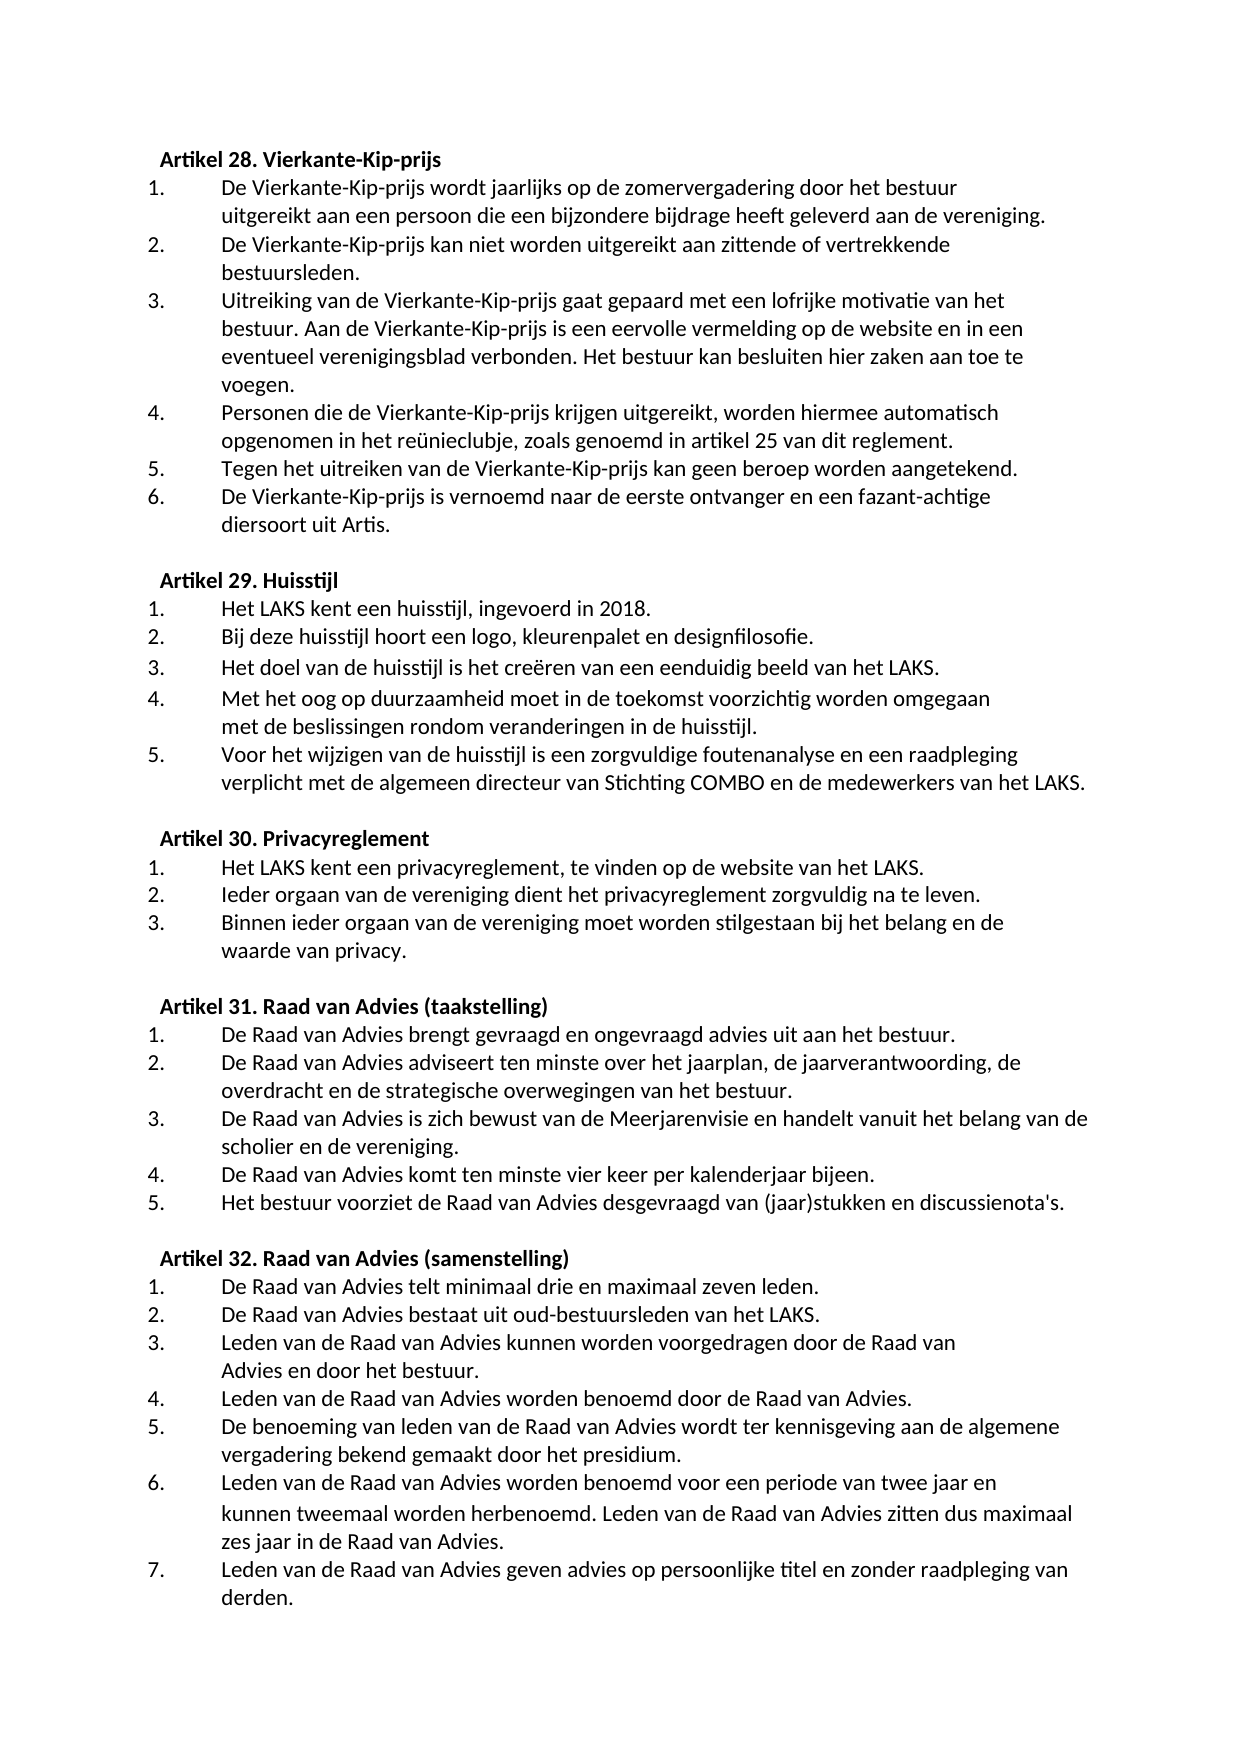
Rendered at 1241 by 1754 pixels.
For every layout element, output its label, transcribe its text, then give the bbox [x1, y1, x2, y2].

subtitle Artikel 30. Privacyreglement [147, 824, 1103, 852]
list De Vierkante-Kip-prijs is vernoemd naar de eerste ontvanger en een fazant-achtige diersoort uit Artis. [147, 482, 993, 538]
list De Raad van Advies adviseert ten minste over het jaarplan, de jaarverantwoording, de overdracht en de strategische overwegingen van het bestuur. [147, 1048, 1023, 1104]
subtitle Artikel 29. Huisstijl [147, 566, 1103, 594]
list De Raad van Advies is zich bewust van de Meerjarenvisie en handelt vanuit het belang van de scholier en de vereniging. [147, 1104, 1090, 1160]
subtitle Artikel 32. Raad van Advies (samenstelling) [147, 1244, 1103, 1272]
text kunnen tweemaal worden herbenoemd. Leden van de Raad van Advies zitten dus maximaal zes jaar in de Raad van Advies. [221, 1499, 1085, 1556]
list Personen die de Vierkante-Kip-prijs krijgen uitgereikt, worden hiermee automatisch opgenomen in het reünieclubje, zoals genoemd in artikel 25 van dit reglement. [147, 398, 1000, 454]
list Het bestuur voorziet de Raad van Advies desgevraagd van (jaar)stukken en discussienota's. [147, 1188, 1103, 1216]
list Leden van de Raad van Advies geven advies op persoonlijke titel en zonder raadpleging van derden. [147, 1556, 1071, 1612]
list De benoeming van leden van de Raad van Advies wordt ter kennisgeving aan de algemene vergadering bekend gemaakt door het presidium. [147, 1412, 1062, 1468]
list De Raad van Advies komt ten minste vier keer per kalenderjaar bijeen. [147, 1160, 1103, 1188]
subtitle Artikel 28. Vierkante-Kip-prijs [147, 146, 1103, 173]
list Binnen ieder orgaan van de vereniging moet worden stilgestaan bij het belang en de waarde van privacy. [147, 909, 1006, 964]
list Het doel van de huisstijl is het creëren van een eenduidig beeld van het LAKS. [147, 653, 1103, 681]
list Bij deze huisstijl hoort een logo, kleurenpalet en designfilosofie. [147, 622, 1103, 650]
list Het LAKS kent een privacyreglement, te vinden op de website van het LAKS. [147, 853, 1103, 881]
list De Vierkante-Kip-prijs wordt jaarlijks op de zomervergadering door het bestuur uitgereikt aan een persoon die een bijzondere bijdrage heeft geleverd aan de vereniging. [147, 173, 1048, 229]
list De Vierkante-Kip-prijs kan niet worden uitgereikt aan zittende of vertrekkende bestuursleden. [147, 230, 953, 286]
list Uitreiking van de Vierkante-Kip-prijs gaat gepaard met een lofrijke motivatie van het bestuur. Aan de Vierkante-Kip-prijs is een eervolle vermelding op de website en in een eventueel verenigingsblad verbonden. Het bestuur kan besluiten hier zaken aan toe te voegen. [147, 286, 1025, 398]
list Tegen het uitreiken van de Vierkante-Kip-prijs kan geen beroep worden aangetekend. [147, 454, 1103, 482]
list De Raad van Advies bestaat uit oud-bestuursleden van het LAKS. [147, 1300, 1103, 1328]
list De Raad van Advies brengt gevraagd en ongevraagd advies uit aan het bestuur. [147, 1020, 1103, 1048]
list Leden van de Raad van Advies kunnen worden voorgedragen door de Raad van Advies en door het bestuur. [147, 1328, 957, 1384]
list Leden van de Raad van Advies worden benoemd door de Raad van Advies. [147, 1384, 1103, 1412]
list Leden van de Raad van Advies worden benoemd voor een periode van twee jaar en [147, 1468, 1103, 1496]
list Ieder orgaan van de vereniging dient het privacyreglement zorgvuldig na te leven. [147, 881, 1103, 909]
list Voor het wijzigen van de huisstijl is een zorgvuldige foutenanalyse en een raadpleging verplicht met de algemeen directeur van Stichting COMBO en de medewerkers van het LAKS. [147, 740, 1088, 796]
subtitle Artikel 31. Raad van Advies (taakstelling) [147, 992, 1103, 1020]
list Met het oog op duurzaamheid moet in de toekomst voorzichtig worden omgegaan met de beslissingen rondom veranderingen in de huisstijl. [147, 684, 992, 740]
list Het LAKS kent een huisstijl, ingevoerd in 2018. [147, 594, 1103, 622]
list De Raad van Advies telt minimaal drie en maximaal zeven leden. [147, 1272, 1103, 1300]
